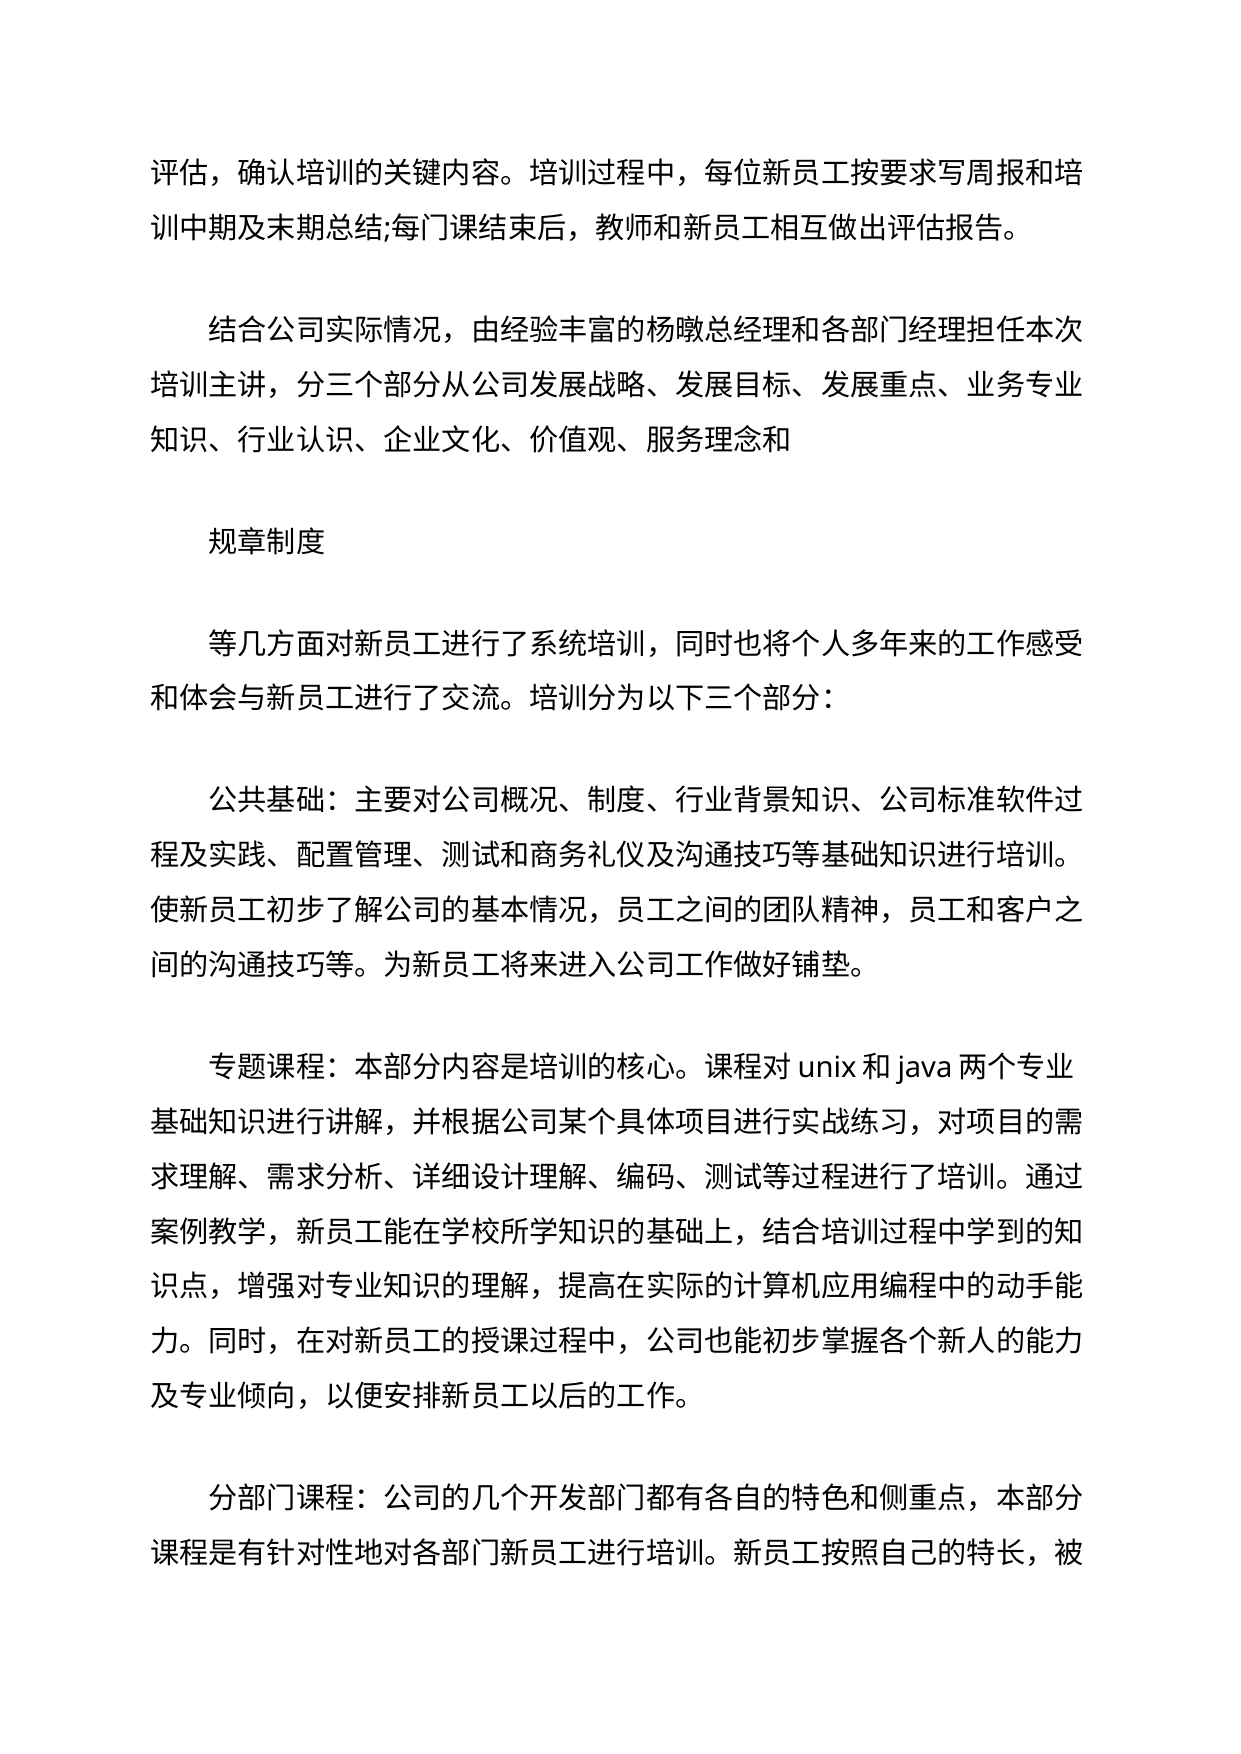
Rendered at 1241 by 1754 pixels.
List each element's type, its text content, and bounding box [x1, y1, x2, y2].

text 等几方面对新员工进行了系统培训，同时也将个人多年来的工作感受和体会与新员工进行了交流。培训分为以下三个部分： [150, 620, 1090, 717]
text 公共基础：主要对公司概况、制度、行业背景知识、公司标准软件过程及实践、配置管理、测试和商务礼仪及沟通技巧等基础知识进行培训。使新员工初步了解公司的基本情况，员工之间的团队精神，员工和客户之间的沟通技巧等。为新员工将来进入公司工作做好铺垫。 [150, 777, 1090, 984]
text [150, 150, 1090, 247]
text 专题课程：本部分内容是培训的核心。课程对unix和java两个专业基础知识进行讲解，并根据公司某个具体项目进行实战练习，对项目的需求理解、需求分析、详细设计理解、编码、测试等过程进行了培训。通过案例教学，新员工能在学校所学知识的基础上，结合培训过程中学到的知识点，增强对专业知识的理解，提高在实际的计算机应用编程中的动手能力。同时，在对新员工的授课过程中，公司也能初步掌握各个新人的能力及专业倾向，以便安排新员工以后的工作。 [150, 1043, 1090, 1415]
text 结合公司实际情况，由经验丰富的杨暾总经理和各部门经理担任本次培训主讲，分三个部分从公司发展战略、发展目标、发展重点、业务专业知识、行业认识、企业文化、价值观、服务理念和 [150, 307, 1090, 459]
text 规章制度 [150, 518, 1090, 561]
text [150, 1474, 1090, 1572]
